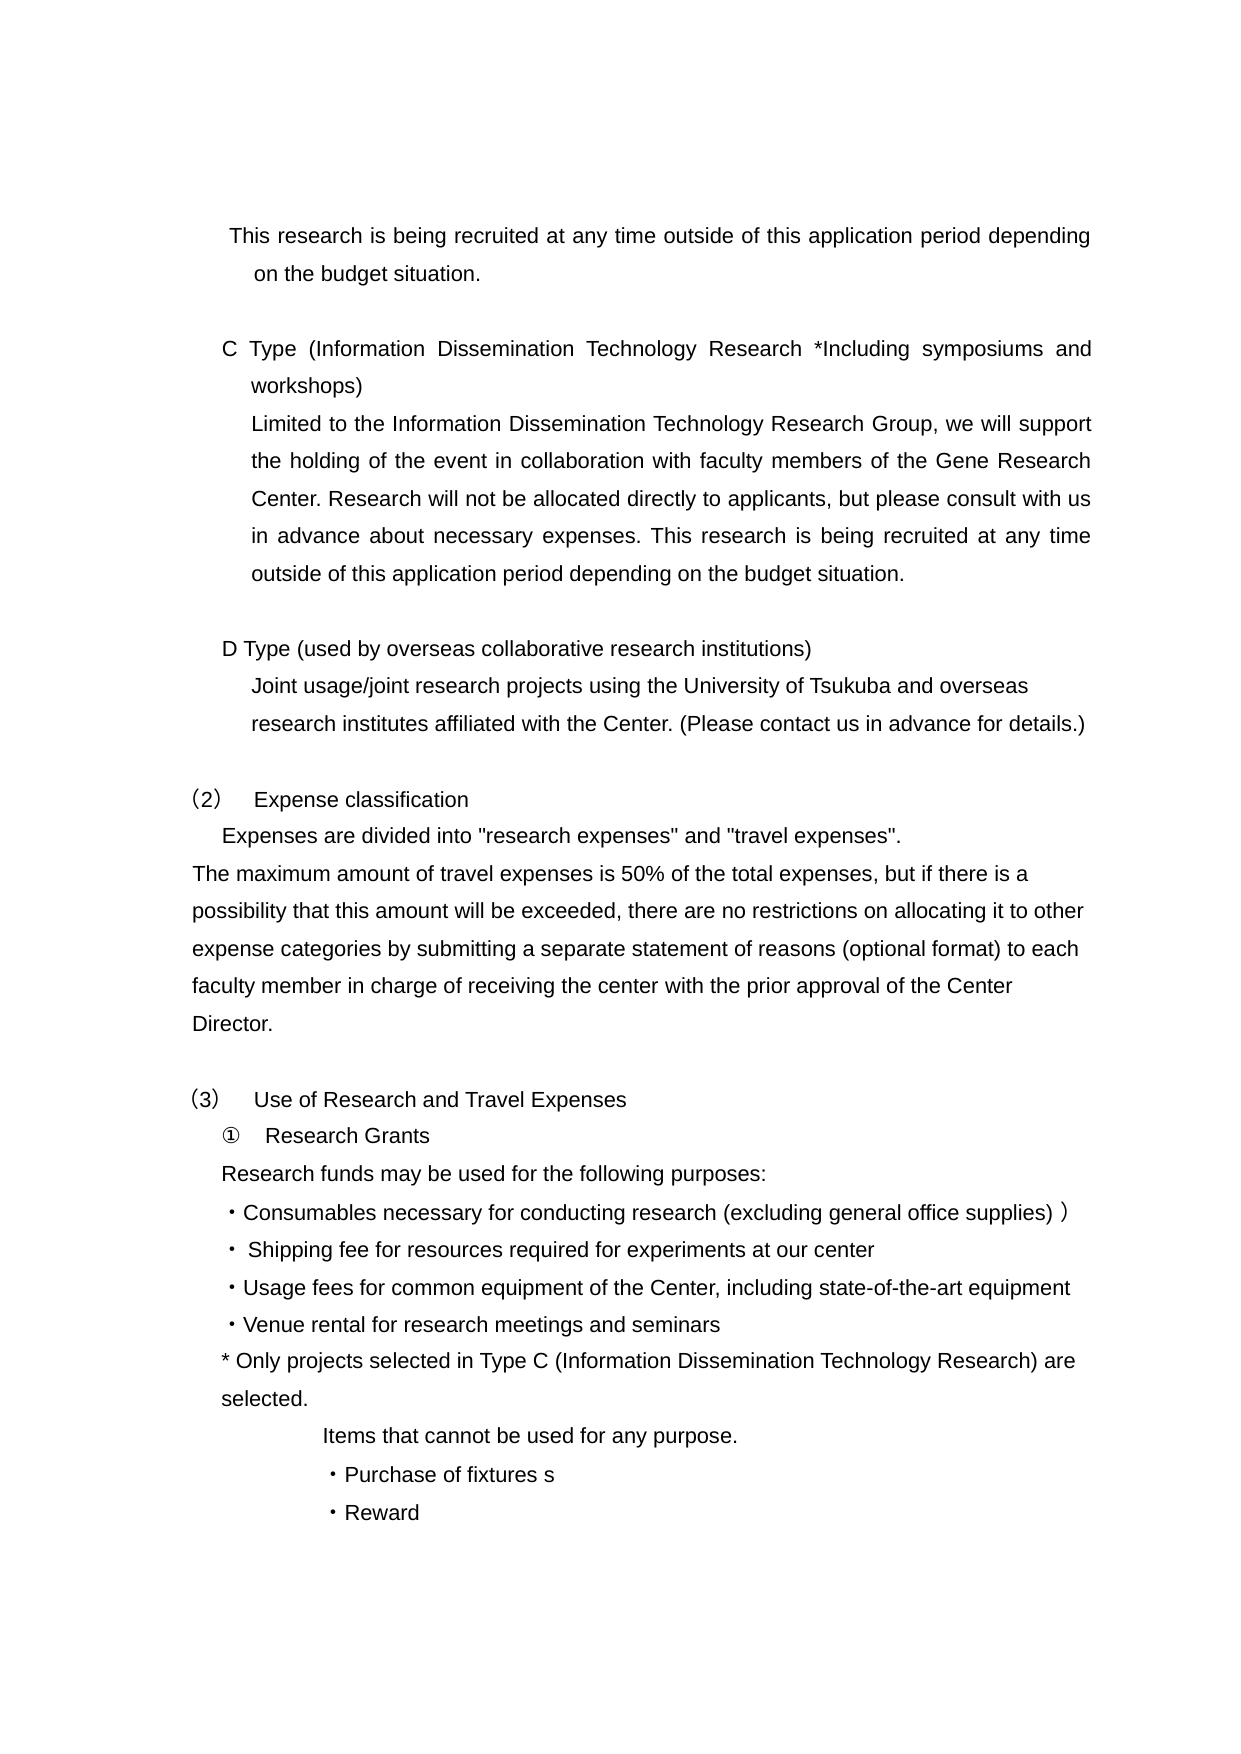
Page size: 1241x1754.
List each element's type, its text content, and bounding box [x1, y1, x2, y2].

list Expenses are divided into "research expenses" and "travel expenses". [192, 817, 1093, 854]
list Items that cannot be used for any purpose. [301, 1417, 1093, 1454]
list Expense classification [179, 779, 1093, 817]
list ・Purchase of fixtures s [301, 1454, 1093, 1492]
list ・Consumables necessary for conducting research (excluding general office supplies) ） [221, 1192, 1093, 1229]
list ・Venue rental for research meetings and seminars [221, 1304, 1093, 1342]
list ・Reward [301, 1492, 1093, 1529]
text C Type (Information Dissemination Technology Research *Including symposiums and workshops) [222, 329, 1093, 404]
text This research is being recruited at any time outside of this application period depending on the budget situation. [177, 217, 1093, 292]
list ・Usage fees for common equipment of the Center, including state-of-the-art equipment [221, 1267, 1093, 1304]
list Joint usage/joint research projects using the University of Tsukuba and overseas research institutes affiliated with the Center. (Please contact us in advance for details.) [251, 667, 1093, 742]
list The maximum amount of travel expenses is 50% of the total expenses, but if there is a possibility that this amount will be exceeded, there are no restrictions on allocating it to other expense categories by submitting a separate statement of reasons (optional format) to each faculty member in charge of receiving the center with the prior approval of the Center Director. [192, 854, 1093, 1042]
list * Only projects selected in Type C (Information Dissemination Technology Research) are selected. [221, 1342, 1093, 1417]
text Limited to the Information Dissemination Technology Research Group, we will support the holding of the event in collaboration with faculty members of the Gene Research Center. Research will not be allocated directly to applicants, but please consult with us in advance about necessary expenses. This research is being recruited at any time outside of this application period depending on the budget situation. [251, 404, 1093, 592]
list Use of Research and Travel Expenses [177, 1079, 1093, 1117]
list Research Grants [221, 1117, 1093, 1154]
list Research funds may be used for the following purposes: [221, 1154, 1093, 1192]
text D Type (used by overseas collaborative research institutions) [222, 629, 1093, 667]
list ・ Shipping fee for resources required for experiments at our center [221, 1229, 1093, 1267]
